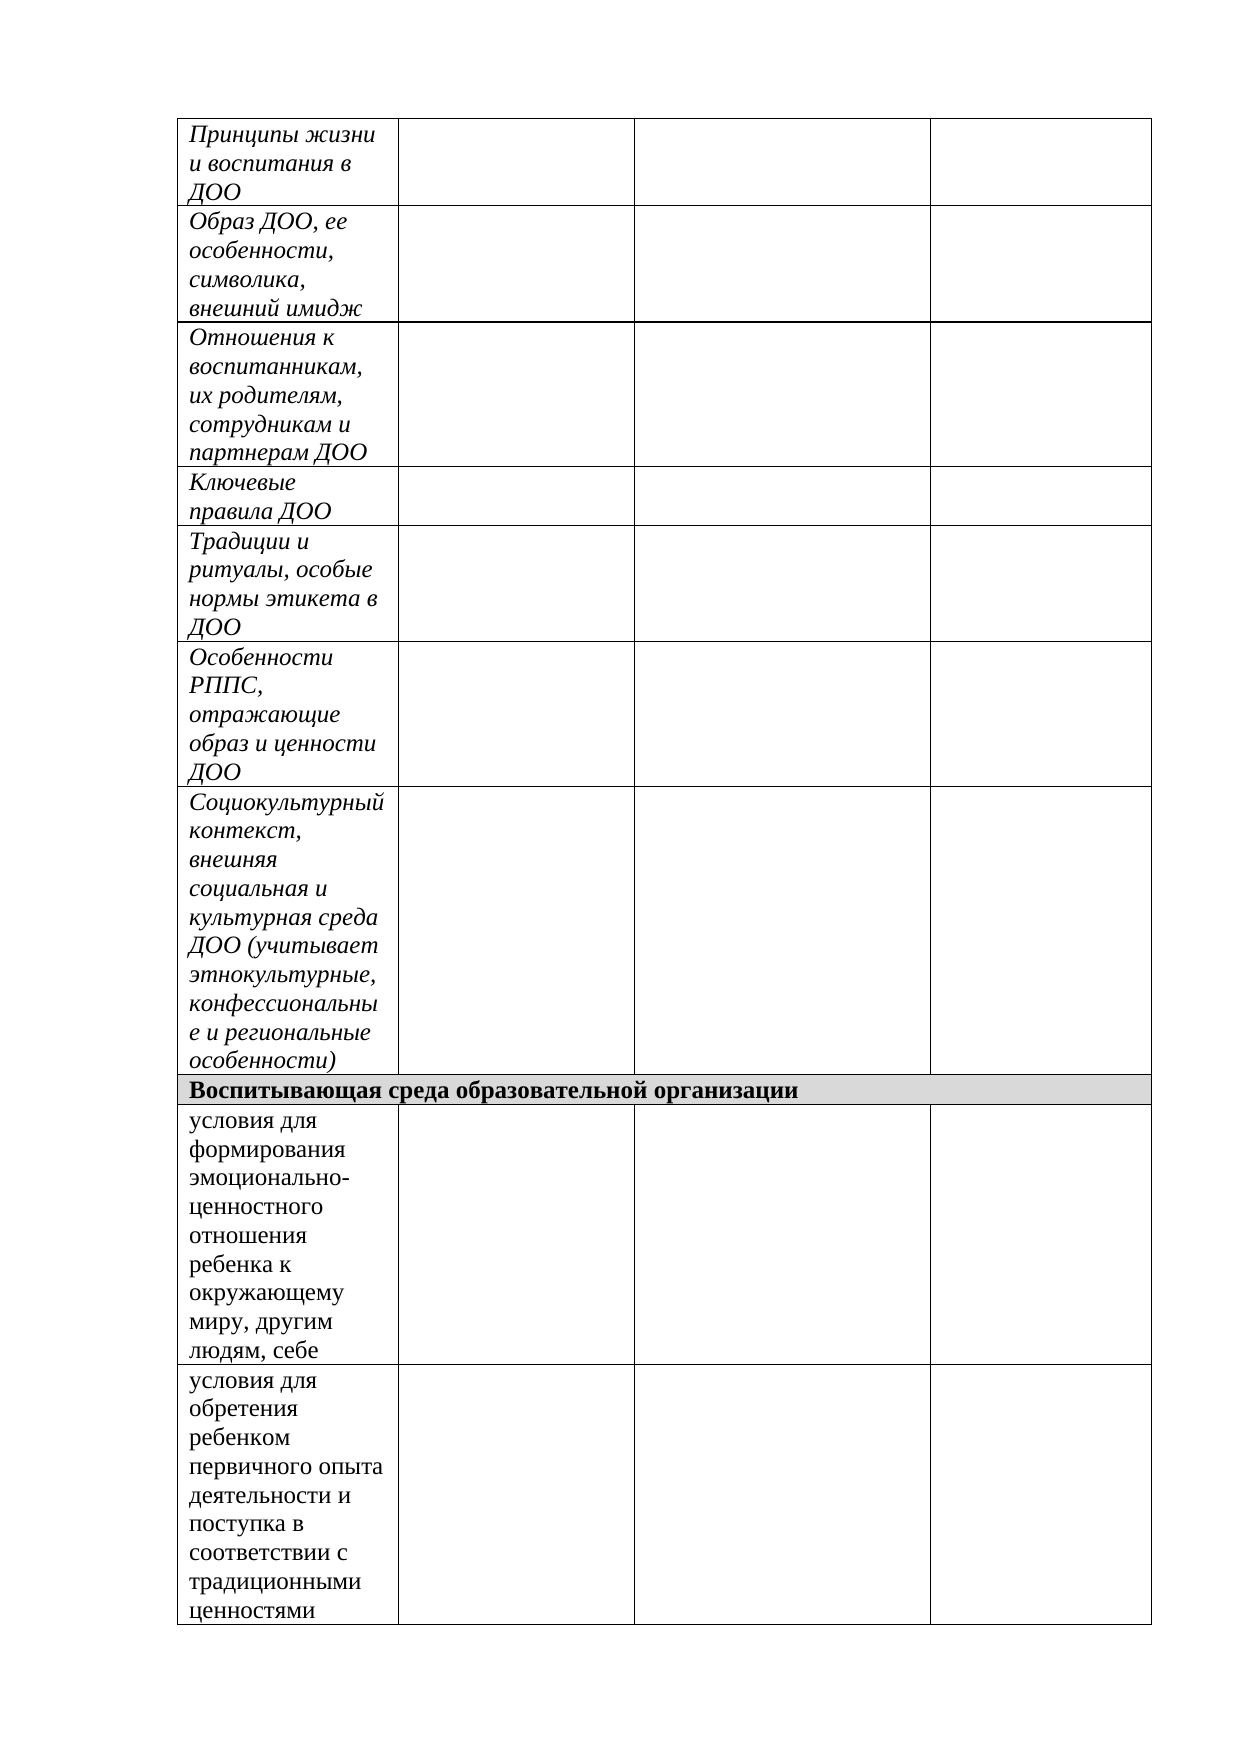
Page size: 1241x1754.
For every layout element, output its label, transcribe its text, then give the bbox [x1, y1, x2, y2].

table_cell [635, 467, 930, 525]
table_cell [931, 642, 1151, 786]
table_cell Воспитывающая среда образовательной организации [178, 1075, 1151, 1104]
table_cell Социокультурный контекст, внешняя социальная и культурная среда ДОО (учитывает этнокультурные, конфессиональные и региональные особенности) [178, 787, 398, 1074]
table_cell [635, 526, 930, 641]
table_cell [399, 467, 634, 525]
table_cell [931, 1105, 1151, 1364]
table_cell Образ ДОО, ее особенности, символика, внешний имидж [178, 206, 398, 321]
table_cell [635, 206, 930, 321]
table_cell [635, 787, 930, 1074]
table_cell [931, 467, 1151, 525]
table_cell Особенности РППС, отражающие образ и ценности ДОО [178, 642, 398, 786]
table_cell [399, 787, 634, 1074]
table_cell Традиции и ритуалы, особые нормы этикета в ДОО [178, 526, 398, 641]
table_cell Принципы жизни и воспитания в ДОО [178, 119, 398, 205]
table_cell [399, 323, 634, 466]
table_cell [635, 642, 930, 786]
table_cell [635, 119, 930, 205]
table_cell [399, 119, 634, 205]
table_cell [635, 323, 930, 466]
table_cell [931, 323, 1151, 466]
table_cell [178, 1365, 398, 1623]
table_cell условия для формирования эмоционально-ценностного отношения ребенка к окружающему миру, другим людям, себе [178, 1105, 398, 1364]
table_cell [931, 787, 1151, 1074]
table_cell [399, 526, 634, 641]
table_cell [399, 1105, 634, 1364]
table_cell [931, 119, 1151, 205]
table_cell [399, 642, 634, 786]
table_cell Отношения к воспитанникам, их родителям, сотрудникам и партнерам ДОО [178, 323, 398, 466]
table_cell [931, 206, 1151, 321]
table_cell [399, 1365, 634, 1623]
table_cell [931, 1365, 1151, 1623]
table_cell [931, 526, 1151, 641]
table_cell [635, 1365, 930, 1623]
table_cell [635, 1105, 930, 1364]
table_cell [399, 206, 634, 321]
table_cell Ключевые правила ДОО [178, 467, 398, 525]
